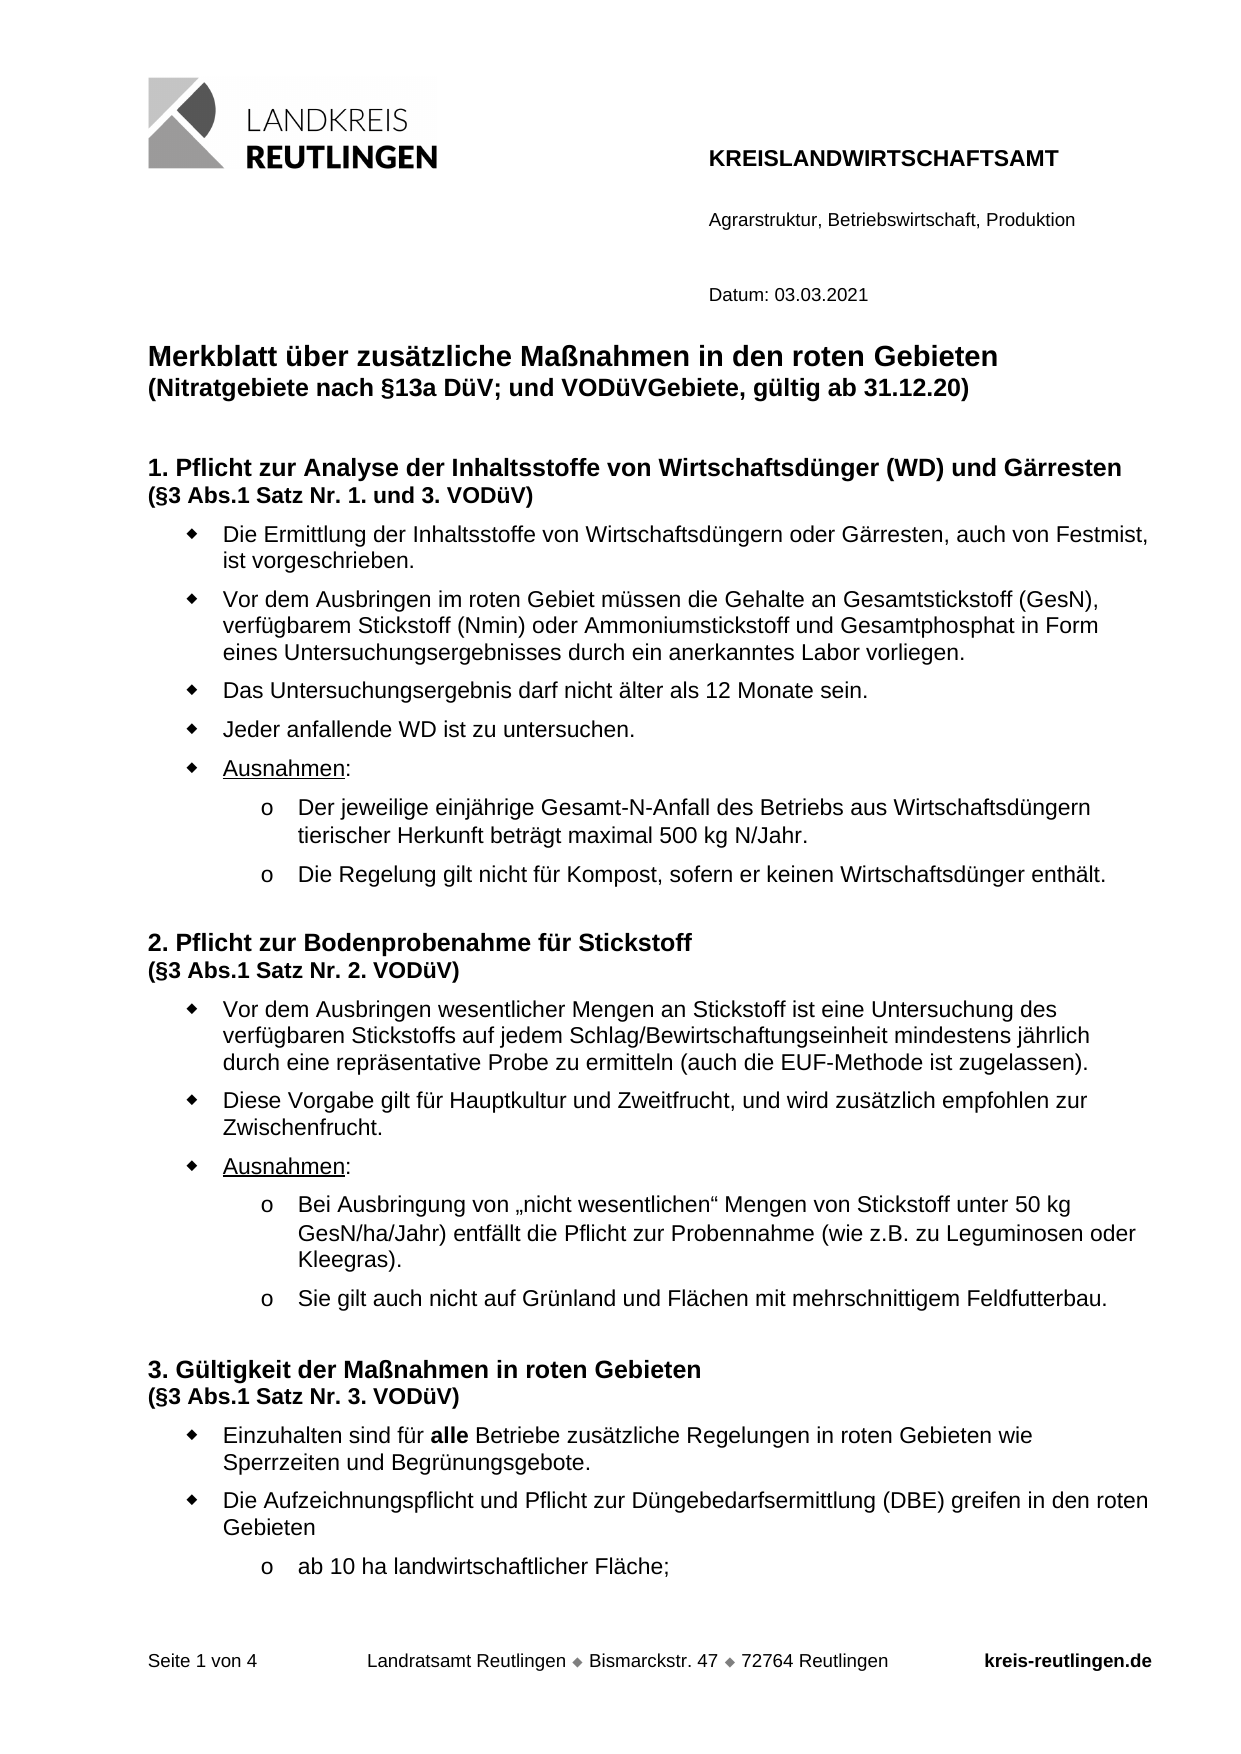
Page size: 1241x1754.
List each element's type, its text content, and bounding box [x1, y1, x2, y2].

text Jeder anfallende WD ist zu untersuchen. [185, 716, 1152, 742]
text (§3 Abs.1 Satz Nr. 2. VODüV) [148, 957, 1152, 983]
text Ausnahmen: [185, 1153, 1152, 1179]
text (§3 Abs.1 Satz Nr. 3. VODüV) [148, 1383, 1152, 1410]
text 1. Pflicht zur Analyse der Inhaltsstoffe von Wirtschaftsdünger (WD) und Gärresten (§3 Abs.1 Satz Nr. 1. und 3. VODüV) [148, 453, 1152, 508]
text Vor dem Ausbringen im roten Gebiet müssen die Gehalte an Gesamtstickstoff (GesN), verfügbarem Stickstoff (Nmin) oder Ammoniumstickstoff und Gesamtphosphat in Form eines Untersuchungsergebnisses durch ein anerkanntes Labor vorliegen. [185, 586, 1152, 665]
text 3. Gültigkeit der Maßnahmen in roten Gebieten [148, 1354, 1152, 1383]
picture [147, 76, 438, 169]
list ab 10 ha landwirtschaftlicher Fläche; [260, 1553, 1152, 1581]
text 2. Pflicht zur Bodenprobenahme für Stickstoff [148, 928, 1152, 957]
text Einzuhalten sind für alle Betriebe zusätzliche Regelungen in roten Gebieten wie Sperrzeiten und Begrünungsgebote. [185, 1422, 1152, 1475]
text Ausnahmen: [185, 755, 1152, 781]
list Der jeweilige einjährige Gesamt-N-Anfall des Betriebs aus Wirtschaftsdüngern tierischer Herkunft beträgt maximal 500 kg N/Jahr. [260, 794, 1152, 848]
text Vor dem Ausbringen wesentlicher Mengen an Stickstoff ist eine Untersuchung des verfügbaren Stickstoffs auf jedem Schlag/Bewirtschaftungseinheit mindestens jährlich durch eine repräsentative Probe zu ermitteln (auch die EUF-Methode ist zugelassen). [185, 996, 1152, 1075]
list Sie gilt auch nicht auf Grünland und Flächen mit mehrschnittigem Feldfutterbau. [260, 1285, 1152, 1313]
text Diese Vorgabe gilt für Hauptkultur und Zweitfrucht, und wird zusätzlich empfohlen zur Zwischenfrucht. [185, 1087, 1152, 1140]
text Das Untersuchungsergebnis darf nicht älter als 12 Monate sein. [185, 677, 1152, 704]
text Die Ermittlung der Inhaltsstoffe von Wirtschaftsdüngern oder Gärresten, auch von Festmist, ist vorgeschrieben. [185, 521, 1152, 573]
list Die Regelung gilt nicht für Kompost, sofern er keinen Wirtschaftsdünger enthält. [260, 861, 1152, 889]
table_header Merkblatt über zusätzliche Maßnahmen in den roten Gebieten (Nitratgebiete nach §13a DüV; und VODüVGebiete, gültig ab 31.12.20) [148, 313, 1152, 402]
text Die Aufzeichnungspflicht und Pflicht zur Düngebedarfsermittlung (DBE) greifen in den roten Gebieten [185, 1487, 1152, 1540]
list Bei Ausbringung von „nicht wesentlichen“ Mengen von Stickstoff unter 50 kg GesN/ha/Jahr) entfällt die Pflicht zur Probennahme (wie z.B. zu Leguminosen oder Kleegras). [260, 1191, 1152, 1272]
